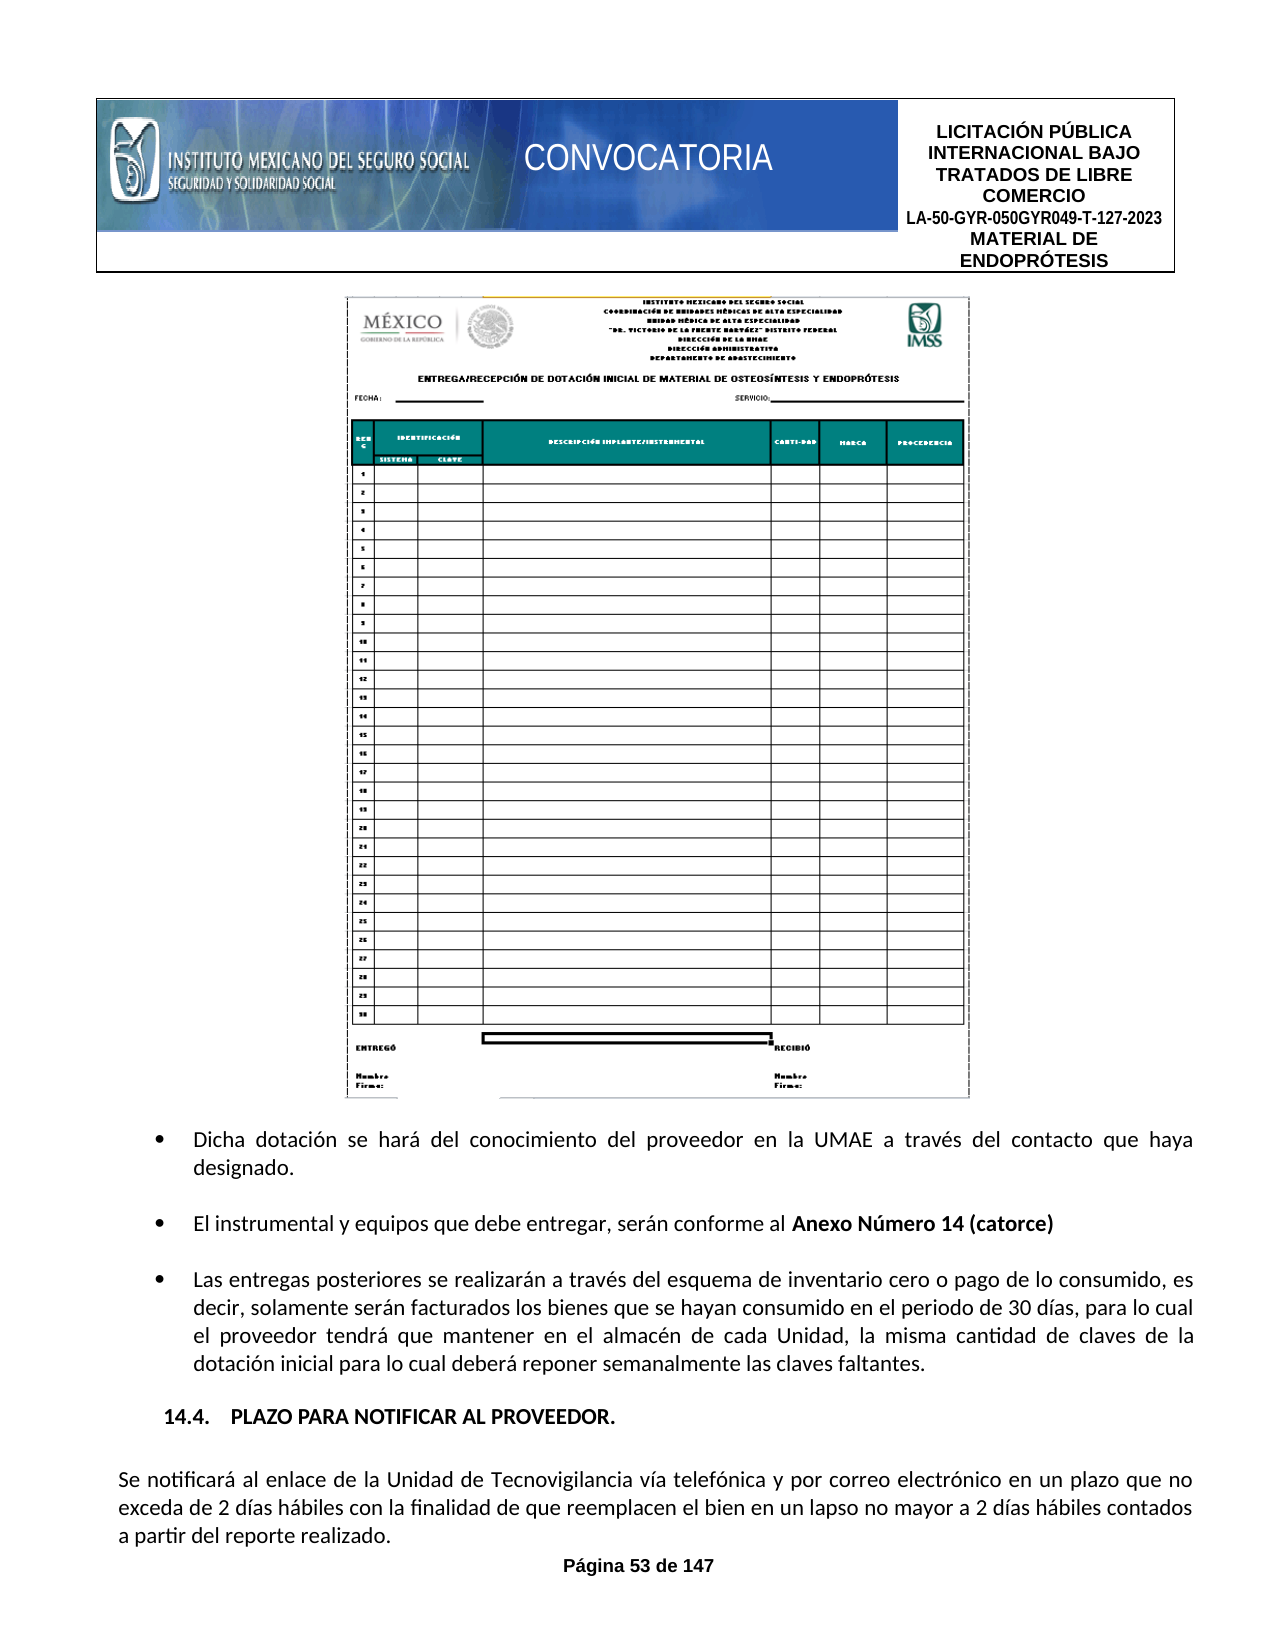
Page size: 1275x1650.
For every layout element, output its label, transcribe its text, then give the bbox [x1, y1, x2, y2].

picture [97, 100, 898, 232]
picture [344, 296, 970, 1099]
list Se notificará al enlace de la Unidad de Tecnovigilancia vía telefónica y por correo electrónico en un plazo que no exceda de 2 días hábiles con la finalidad de que reemplacen el bien en un lapso no mayor a 2 días hábiles contados a partir del reporte realizado. [118, 1465, 1196, 1549]
list Las entregas posteriores se realizarán a través del esquema de inventario cero o pago de lo consumido, es decir, solamente serán facturados los bienes que se hayan consumido en el periodo de 30 días, para lo cual el proveedor tendrá que mantener en el almacén de cada Unidad, la misma cantidad de claves de la dotación inicial para lo cual deberá reponer semanalmente las claves faltantes. [156, 1265, 1196, 1377]
list El instrumental y equipos que debe entregar, serán conforme al Anexo Número 14 (catorce) [156, 1209, 1196, 1237]
list Dicha dotación se hará del conocimiento del proveedor en la UMAE a través del contacto que haya designado. [156, 1125, 1196, 1181]
subtitle 14.4. PLAZO PARA NOTIFICAR AL PROVEEDOR. [118, 1402, 1196, 1431]
